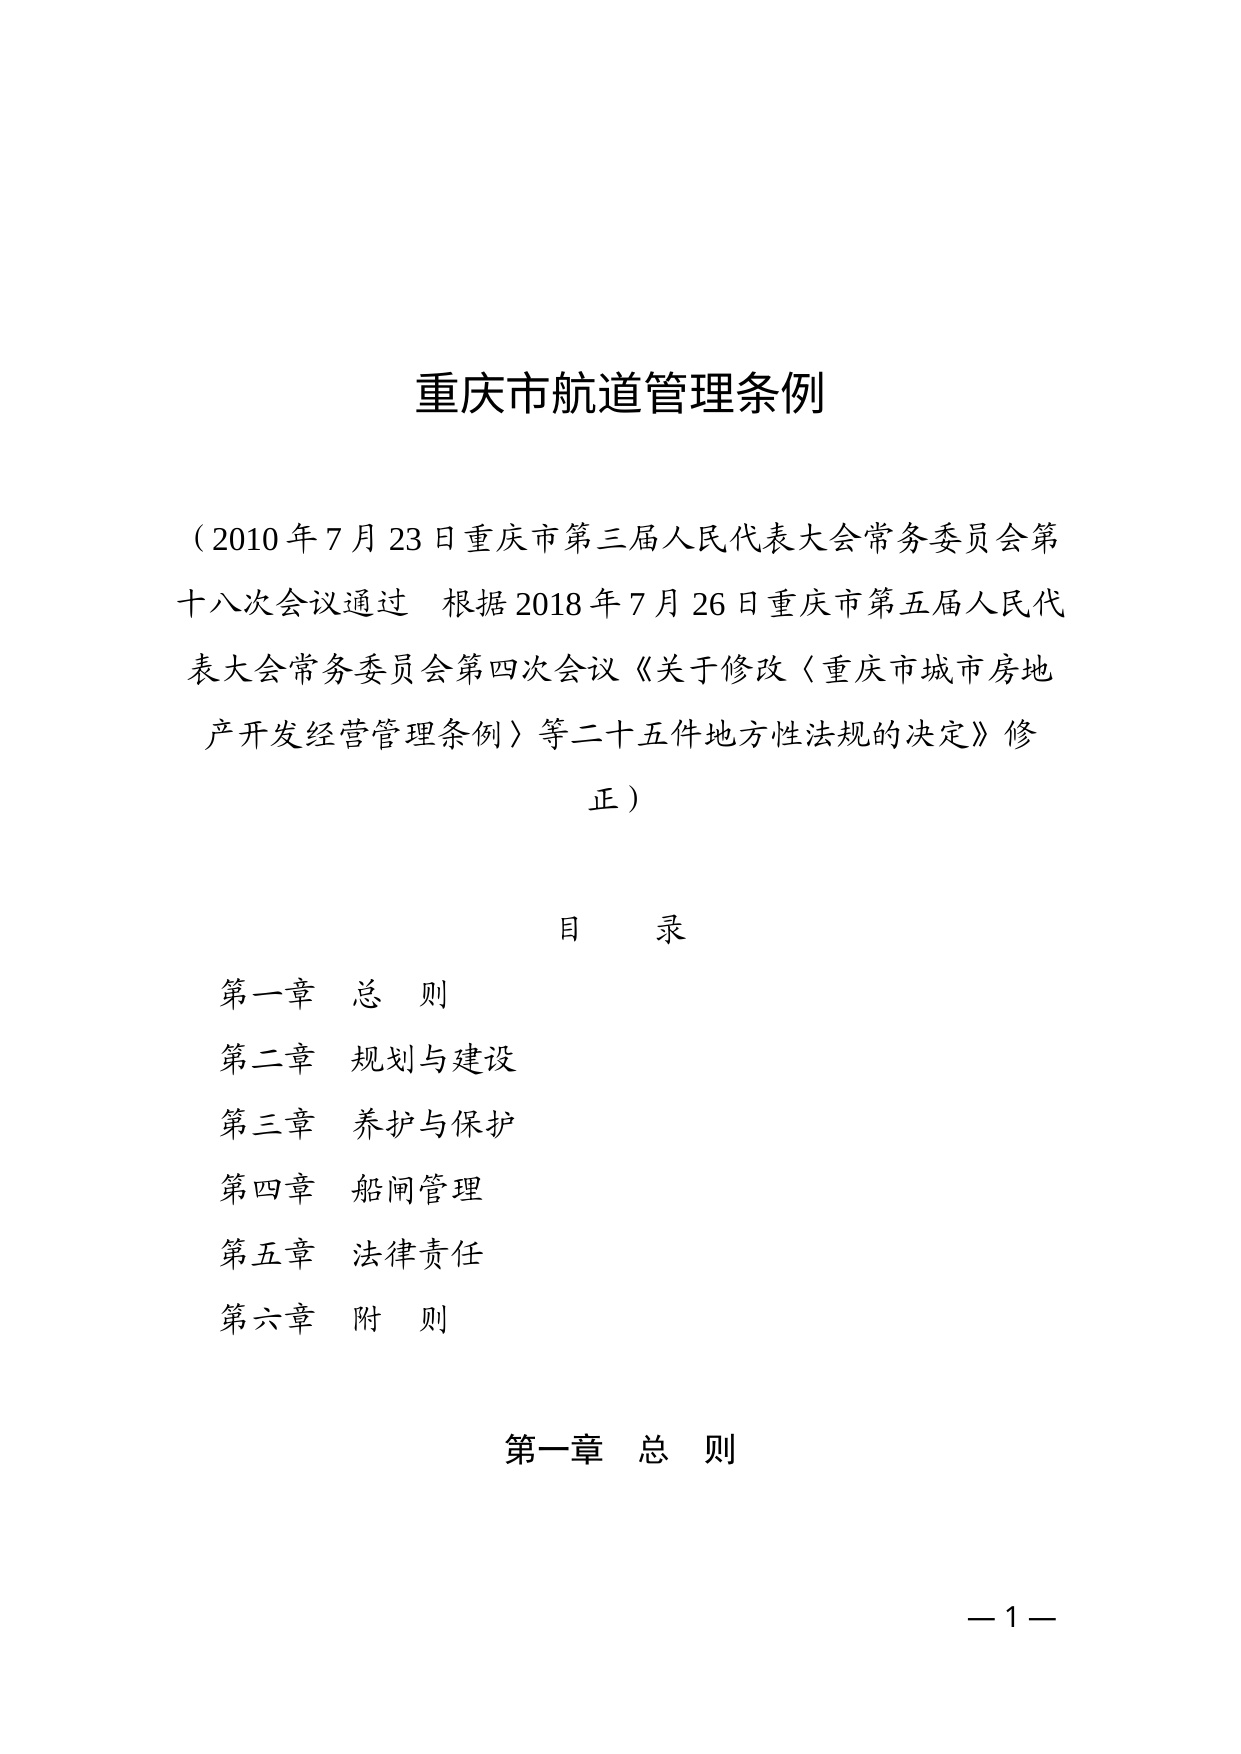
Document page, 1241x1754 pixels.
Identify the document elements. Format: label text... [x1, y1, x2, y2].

text 第五章 法律责任 [151, 1220, 1089, 1285]
text （2010年7月23日重庆市第三届人民代表大会常务委员会第十八次会议通过 根据2018年7月26日重庆市第五届人民代表大会常务委员会第四次会议《关于修改〈重庆市城市房地产开发经营管理条例〉等二十五件地方性法规的决定》修正） [172, 505, 1068, 830]
text 重庆市航道管理条例 [151, 342, 1089, 440]
text 第一章 总 则 [151, 1415, 1089, 1480]
text 第二章 规划与建设 [151, 1025, 1089, 1090]
text 第一章 总 则 [151, 960, 1089, 1025]
text 目 录 [151, 895, 1089, 960]
text 第六章 附 则 [151, 1285, 1089, 1350]
text 第三章 养护与保护 [151, 1090, 1089, 1155]
text 第四章 船闸管理 [151, 1155, 1089, 1220]
